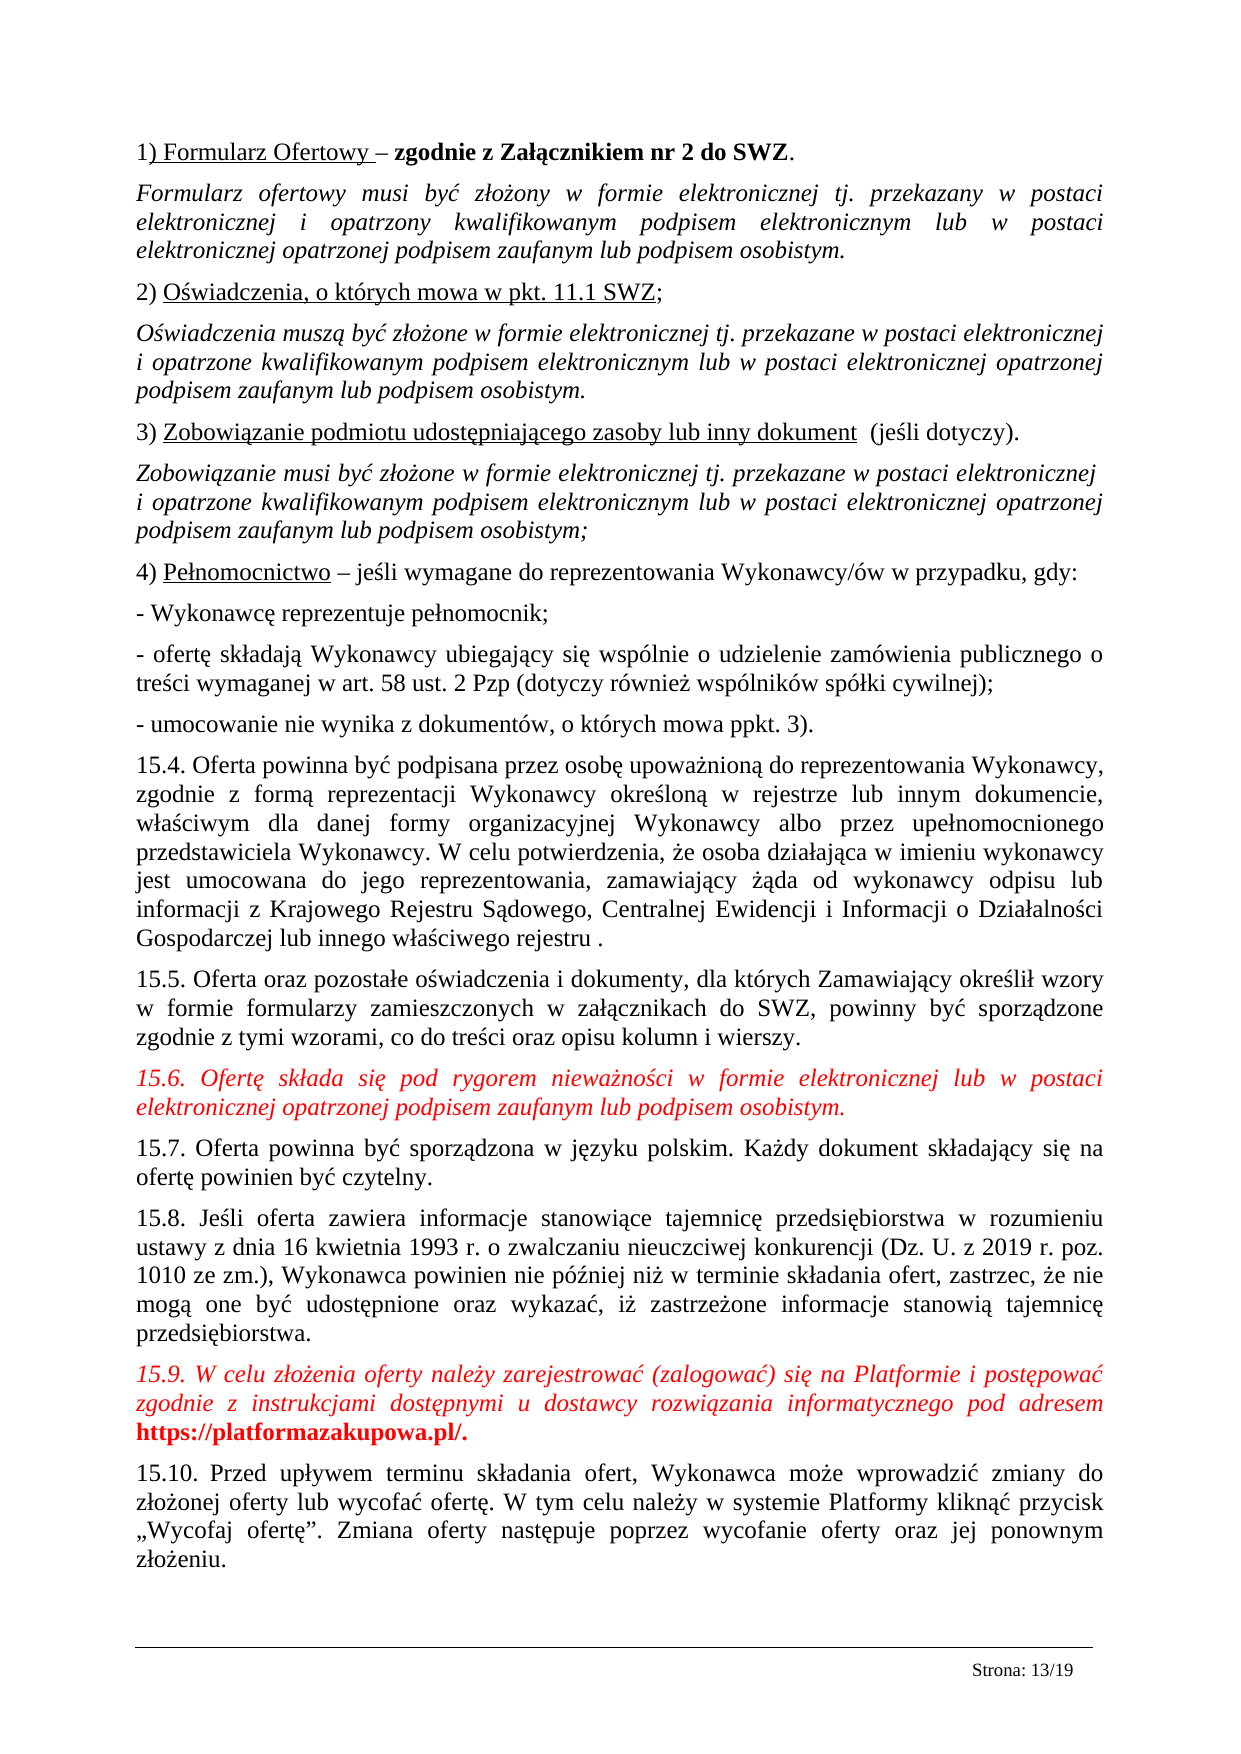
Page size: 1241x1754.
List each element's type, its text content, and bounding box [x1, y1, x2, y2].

text 1) Formularz Ofertowy – zgodnie z Załącznikiem nr 2 do SWZ. [136, 137, 1104, 165]
text 3) Zobowiązanie podmiotu udostępniającego zasoby lub inny dokument (jeśli dotyczy). [136, 417, 1104, 445]
text Formularz ofertowy musi być złożony w formie elektronicznej tj. przekazany w postaci elektronicznej i opatrzony kwalifikowanym podpisem elektronicznym lub w postaci elektronicznej opatrzonej podpisem zaufanym lub podpisem osobistym. [136, 178, 1104, 264]
text 15.6. Ofertę składa się pod rygorem nieważności w formie elektronicznej lub w postaci elektronicznej opatrzonej podpisem zaufanym lub podpisem osobistym. [136, 1063, 1104, 1120]
text Oświadczenia muszą być złożone w formie elektronicznej tj. przekazane w postaci elektronicznej i opatrzone kwalifikowanym podpisem elektronicznym lub w postaci elektronicznej opatrzonej podpisem zaufanym lub podpisem osobistym. [136, 318, 1104, 404]
text - ofertę składają Wykonawcy ubiegający się wspólnie o udzielenie zamówienia publicznego o treści wymaganej w art. 58 ust. 2 Pzp (dotyczy również wspólników spółki cywilnej); [136, 639, 1104, 697]
text 4) Pełnomocnictwo – jeśli wymagane do reprezentowania Wykonawcy/ów w przypadku, gdy: [136, 557, 1104, 585]
text 15.8. Jeśli oferta zawiera informacje stanowiące tajemnicę przedsiębiorstwa w rozumieniu ustawy z dnia 16 kwietnia 1993 r. o zwalczaniu nieuczciwej konkurencji (Dz. U. z 2019 r. poz. 1010 ze zm.), Wykonawca powinien nie później niż w terminie składania ofert, zastrzec, że nie mogą one być udostępnione oraz wykazać, iż zastrzeżone informacje stanowią tajemnicę przedsiębiorstwa. [136, 1203, 1104, 1347]
text 15.7. Oferta powinna być sporządzona w języku polskim. Każdy dokument składający się na ofertę powinien być czytelny. [136, 1133, 1104, 1190]
text Zobowiązanie musi być złożone w formie elektronicznej tj. przekazane w postaci elektronicznej i opatrzone kwalifikowanym podpisem elektronicznym lub w postaci elektronicznej opatrzonej podpisem zaufanym lub podpisem osobistym; [136, 458, 1104, 544]
text - Wykonawcę reprezentuje pełnomocnik; [136, 598, 1104, 627]
text 15.4. Oferta powinna być podpisana przez osobę upoważnioną do reprezentowania Wykonawcy, zgodnie z formą reprezentacji Wykonawcy określoną w rejestrze lub innym dokumencie, właściwym dla danej formy organizacyjnej Wykonawcy albo przez upełnomocnionego przedstawiciela Wykonawcy. W celu potwierdzenia, że osoba działająca w imieniu wykonawcy jest umocowana do jego reprezentowania, zamawiający żąda od wykonawcy odpisu lub informacji z Krajowego Rejestru Sądowego, Centralnej Ewidencji i Informacji o Działalności Gospodarczej lub innego właściwego rejestru . [136, 750, 1104, 952]
text 15.10. Przed upływem terminu składania ofert, Wykonawca może wprowadzić zmiany do złożonej oferty lub wycofać ofertę. W tym celu należy w systemie Platformy kliknąć przycisk „Wycofaj ofertę”. Zmiana oferty następuje poprzez wycofanie oferty oraz jej ponownym złożeniu. [136, 1458, 1104, 1573]
text 15.9. W celu złożenia oferty należy zarejestrować (zalogować) się na Platformie i postępować zgodnie z instrukcjami dostępnymi u dostawcy rozwiązania informatycznego pod adresem https://platformazakupowa.pl/. [136, 1359, 1104, 1445]
text 2) Oświadczenia, o których mowa w pkt. 11.1 SWZ; [136, 277, 1104, 305]
text 15.5. Oferta oraz pozostałe oświadczenia i dokumenty, dla których Zamawiający określił wzory w formie formularzy zamieszczonych w załącznikach do SWZ, powinny być sporządzone zgodnie z tymi wzorami, co do treści oraz opisu kolumn i wierszy. [136, 964, 1104, 1050]
text - umocowanie nie wynika z dokumentów, o których mowa ppkt. 3). [136, 709, 1104, 738]
